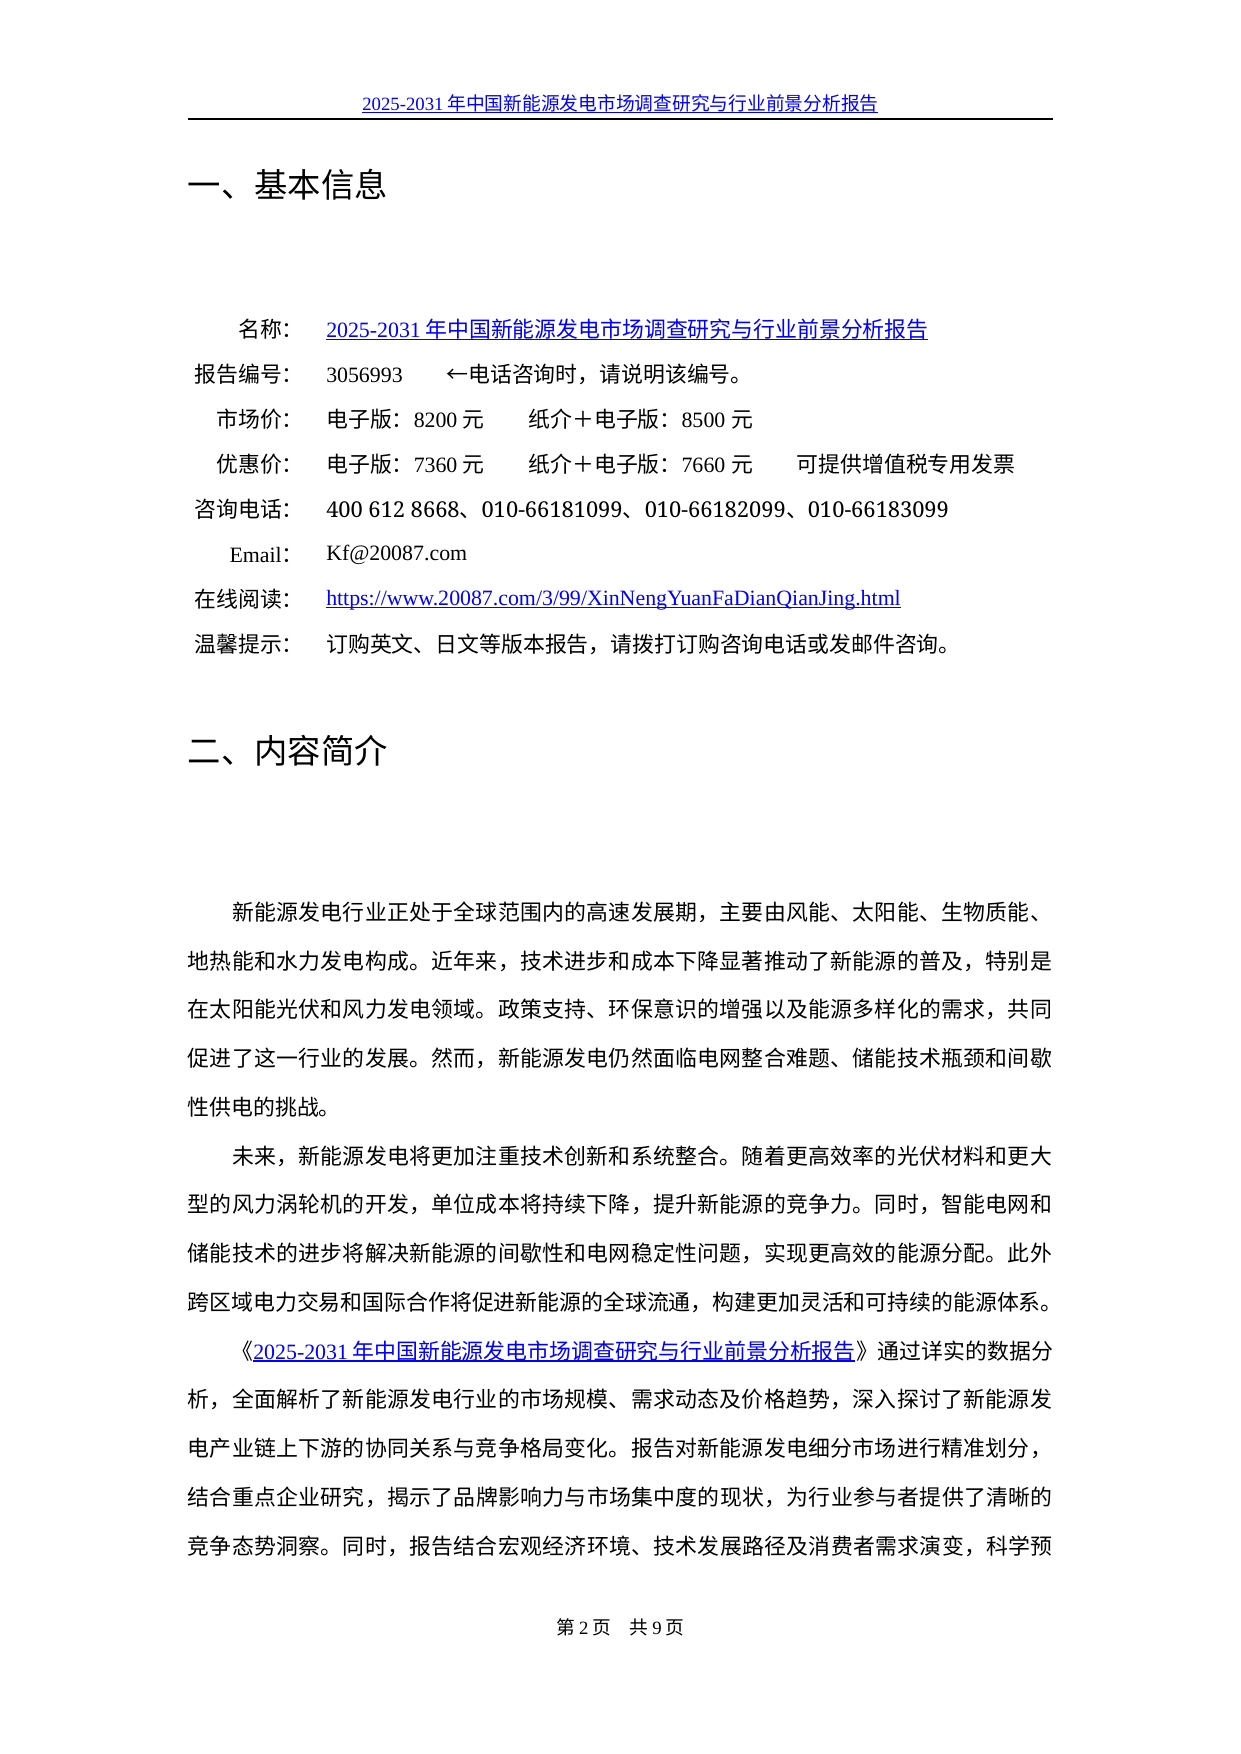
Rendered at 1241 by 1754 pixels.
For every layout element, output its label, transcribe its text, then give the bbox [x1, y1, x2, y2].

table_cell 电子版：8200 元 纸介＋电子版：8500 元 [315, 402, 1073, 447]
table_header 2025-2031年中国新能源发电市场调查研究与行业前景分析报告 [315, 312, 1073, 357]
table_cell [315, 582, 1073, 627]
table_cell 市场价： [167, 402, 315, 447]
table_cell 400 612 8668、010-66181099、010-66182099、010-66183099 [315, 492, 1073, 537]
table_cell Kf@20087.com [315, 537, 1073, 582]
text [187, 894, 1053, 1561]
title 二、内容简介 [187, 717, 1053, 782]
table_cell 报告编号： [167, 357, 315, 402]
table_cell 3056993 ←电话咨询时，请说明该编号。 [315, 357, 1073, 402]
table_cell Email： [167, 537, 315, 582]
table_header 名称： [167, 312, 315, 357]
table_cell 在线阅读： [167, 582, 315, 627]
table_cell 咨询电话： [167, 492, 315, 537]
table_cell 电子版：7360 元 纸介＋电子版：7660 元 可提供增值税专用发票 [315, 447, 1073, 492]
title 一、基本信息 [187, 150, 1053, 215]
table_cell 订购英文、日文等版本报告，请拨打订购咨询电话或发邮件咨询。 [315, 627, 1073, 672]
table_cell 温馨提示： [167, 627, 315, 672]
table_cell 优惠价： [167, 447, 315, 492]
